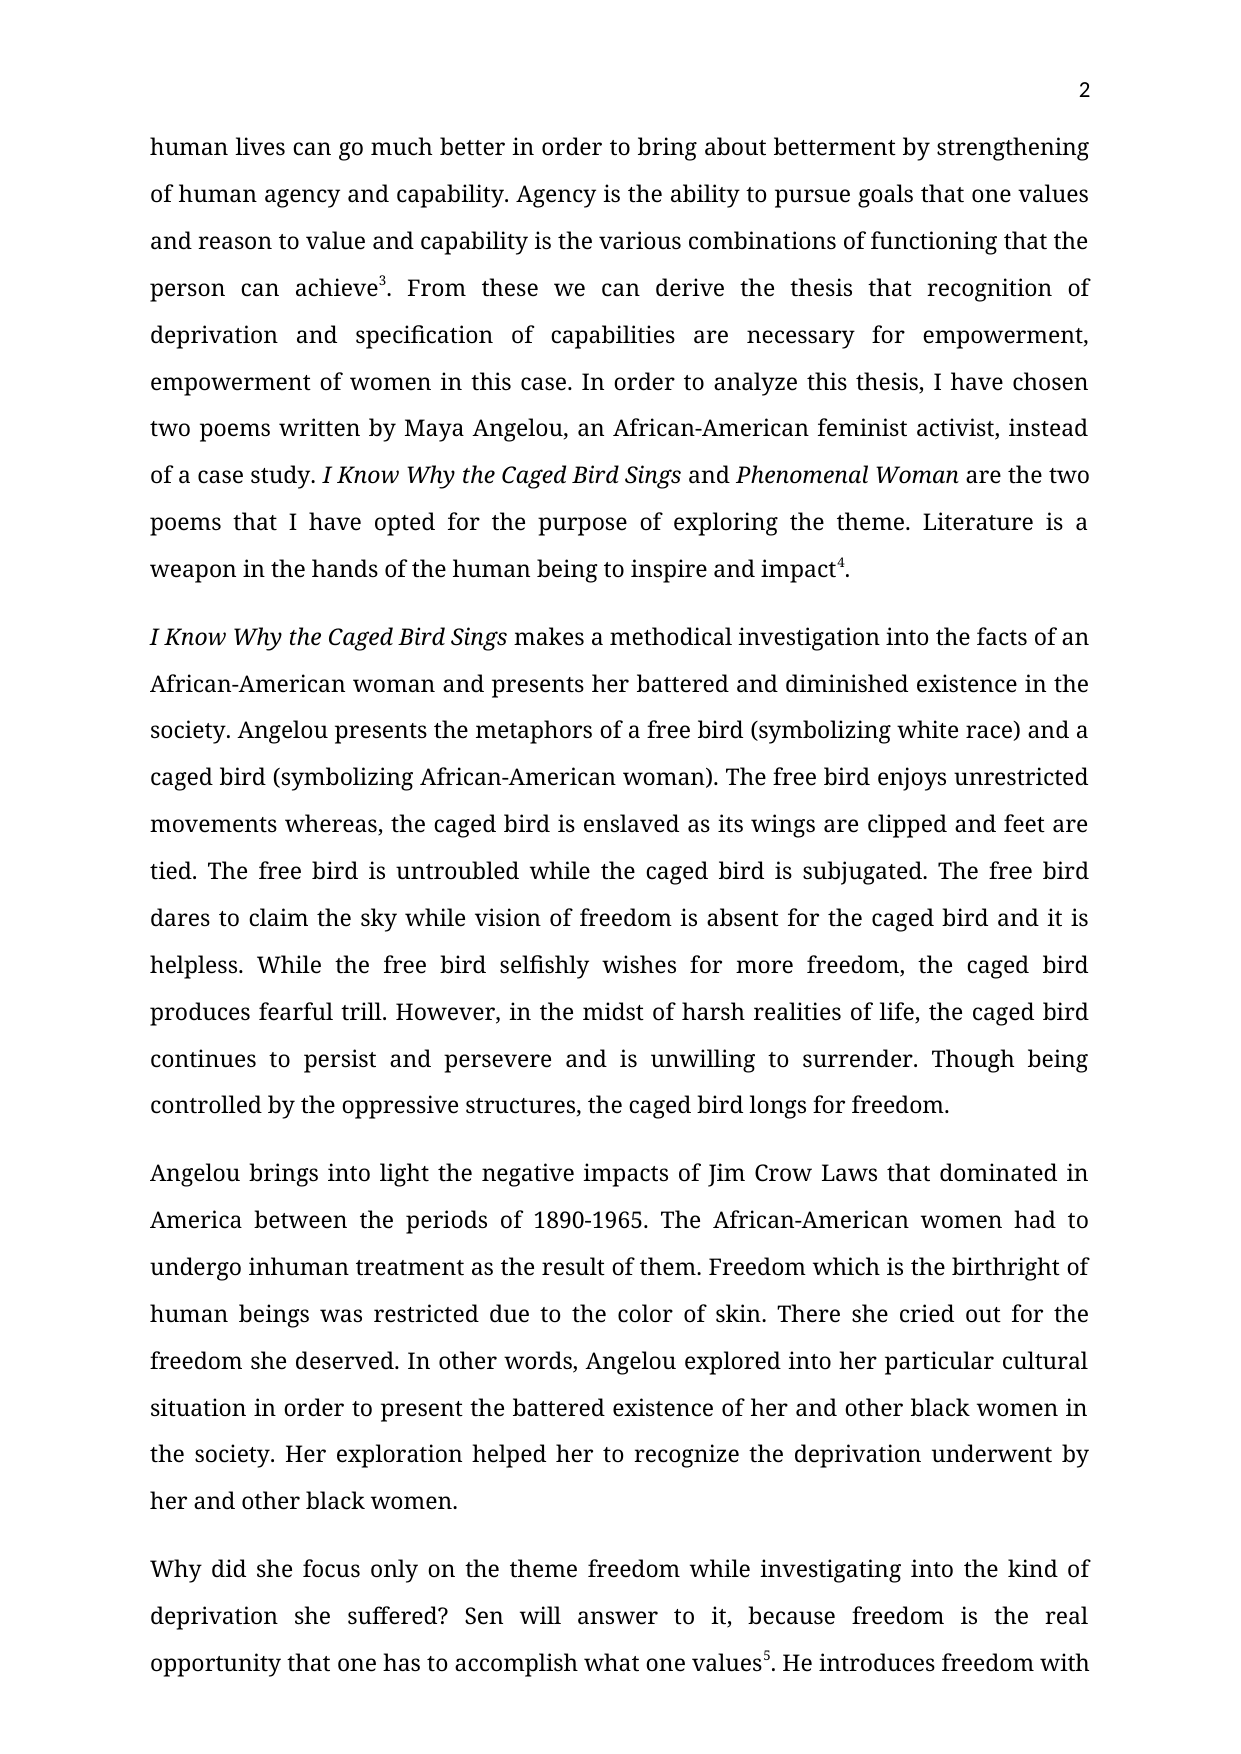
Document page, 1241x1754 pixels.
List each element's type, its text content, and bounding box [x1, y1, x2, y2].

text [150, 131, 1090, 584]
text Angelou brings into light the negative impacts of Jim Crow Laws that dominated in America between the periods of 1890-1965. The African-American women had to undergo inhuman treatment as the result of them. Freedom which is the birthright of human beings was restricted due to the color of skin. There she cried out for the freedom she deserved. In other words, Angelou explored into her particular cultural situation in order to present the battered existence of her and other black women in the society. Her exploration helped her to recognize the deprivation underwent by her and other black women. [150, 1157, 1090, 1516]
text I Know Why the Caged Bird Sings makes a methodical investigation into the facts of an African-American woman and presents her battered and diminished existence in the society. Angelou presents the metaphors of a free bird (symbolizing white race) and a caged bird (symbolizing African-American woman). The free bird enjoys unrestricted movements whereas, the caged bird is enslaved as its wings are clipped and feet are tied. The free bird is untroubled while the caged bird is subjugated. The free bird dares to claim the sky while vision of freedom is absent for the caged bird and it is helpless. While the free bird selfishly wishes for more freedom, the caged bird produces fearful trill. However, in the midst of harsh realities of life, the caged bird continues to persist and persevere and is unwilling to surrender. Though being controlled by the oppressive structures, the caged bird longs for freedom. [150, 621, 1090, 1121]
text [150, 1553, 1090, 1678]
